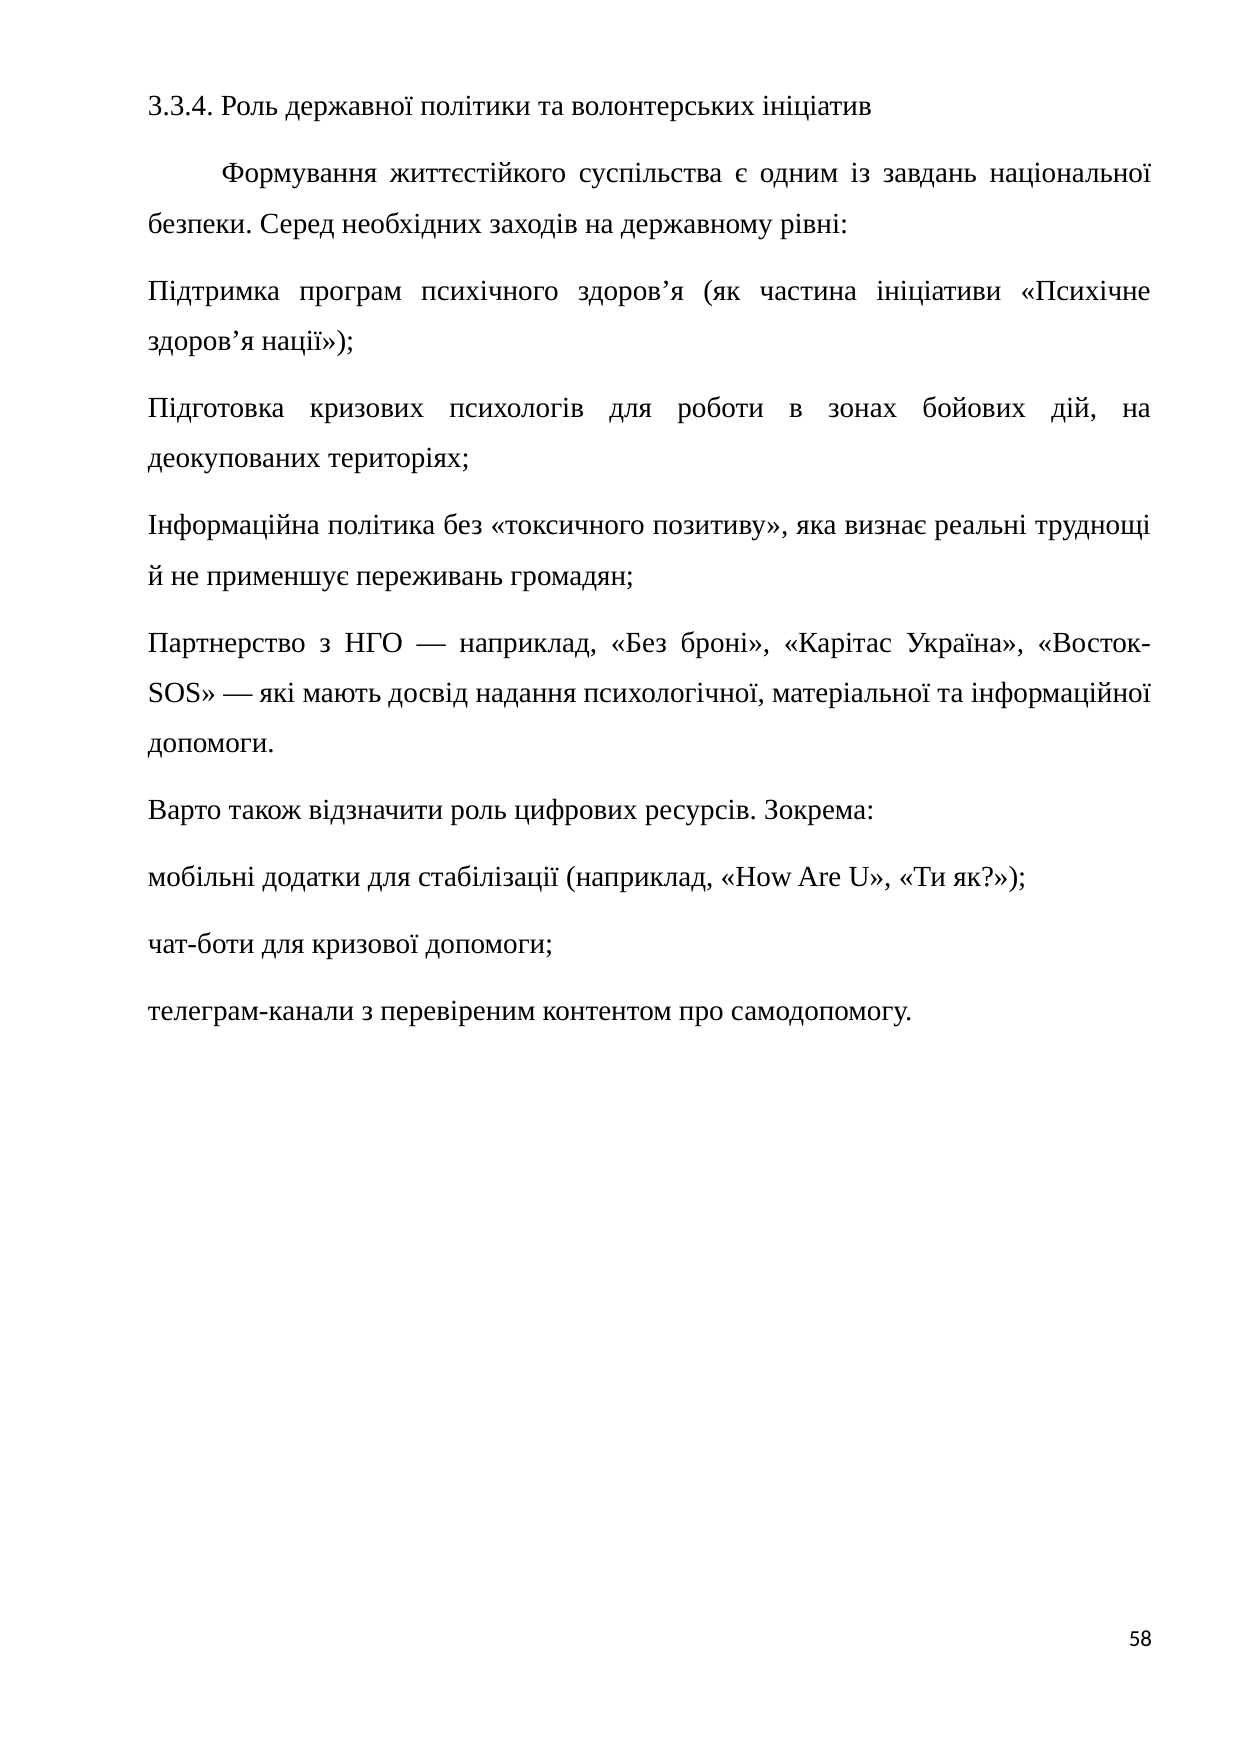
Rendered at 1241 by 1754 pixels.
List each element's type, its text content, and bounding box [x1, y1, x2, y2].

text Інформаційна політика без «токсичного позитиву», яка визнає реальні труднощі й не применшує переживань громадян; [148, 507, 1152, 591]
text чат-боти для кризової допомоги; [148, 926, 1152, 960]
text Партнерство з НГО — наприклад, «Без броні», «Карітас Україна», «Восток-SOS» — які мають досвід надання психологічної, матеріальної та інформаційної допомоги. [148, 625, 1152, 759]
text Підтримка програм психічного здоров’я (як частина ініціативи «Психічне здоров’я нації»); [148, 273, 1152, 357]
text Формування життєстійкого суспільства є одним із завдань національної безпеки. Серед необхідних заходів на державному рівні: [148, 156, 1152, 239]
text Варто також відзначити роль цифрових ресурсів. Зокрема: [148, 792, 1152, 826]
text телеграм-канали з перевіреним контентом про самодопомогу. [148, 993, 1152, 1027]
text мобільні додатки для стабілізації (наприклад, «How Are U», «Ти як?»); [148, 859, 1152, 893]
text 3.3.4. Роль державної політики та волонтерських ініціатив [148, 88, 1152, 122]
text Підготовка кризових психологів для роботи в зонах бойових дій, на деокупованих територіях; [148, 390, 1152, 474]
